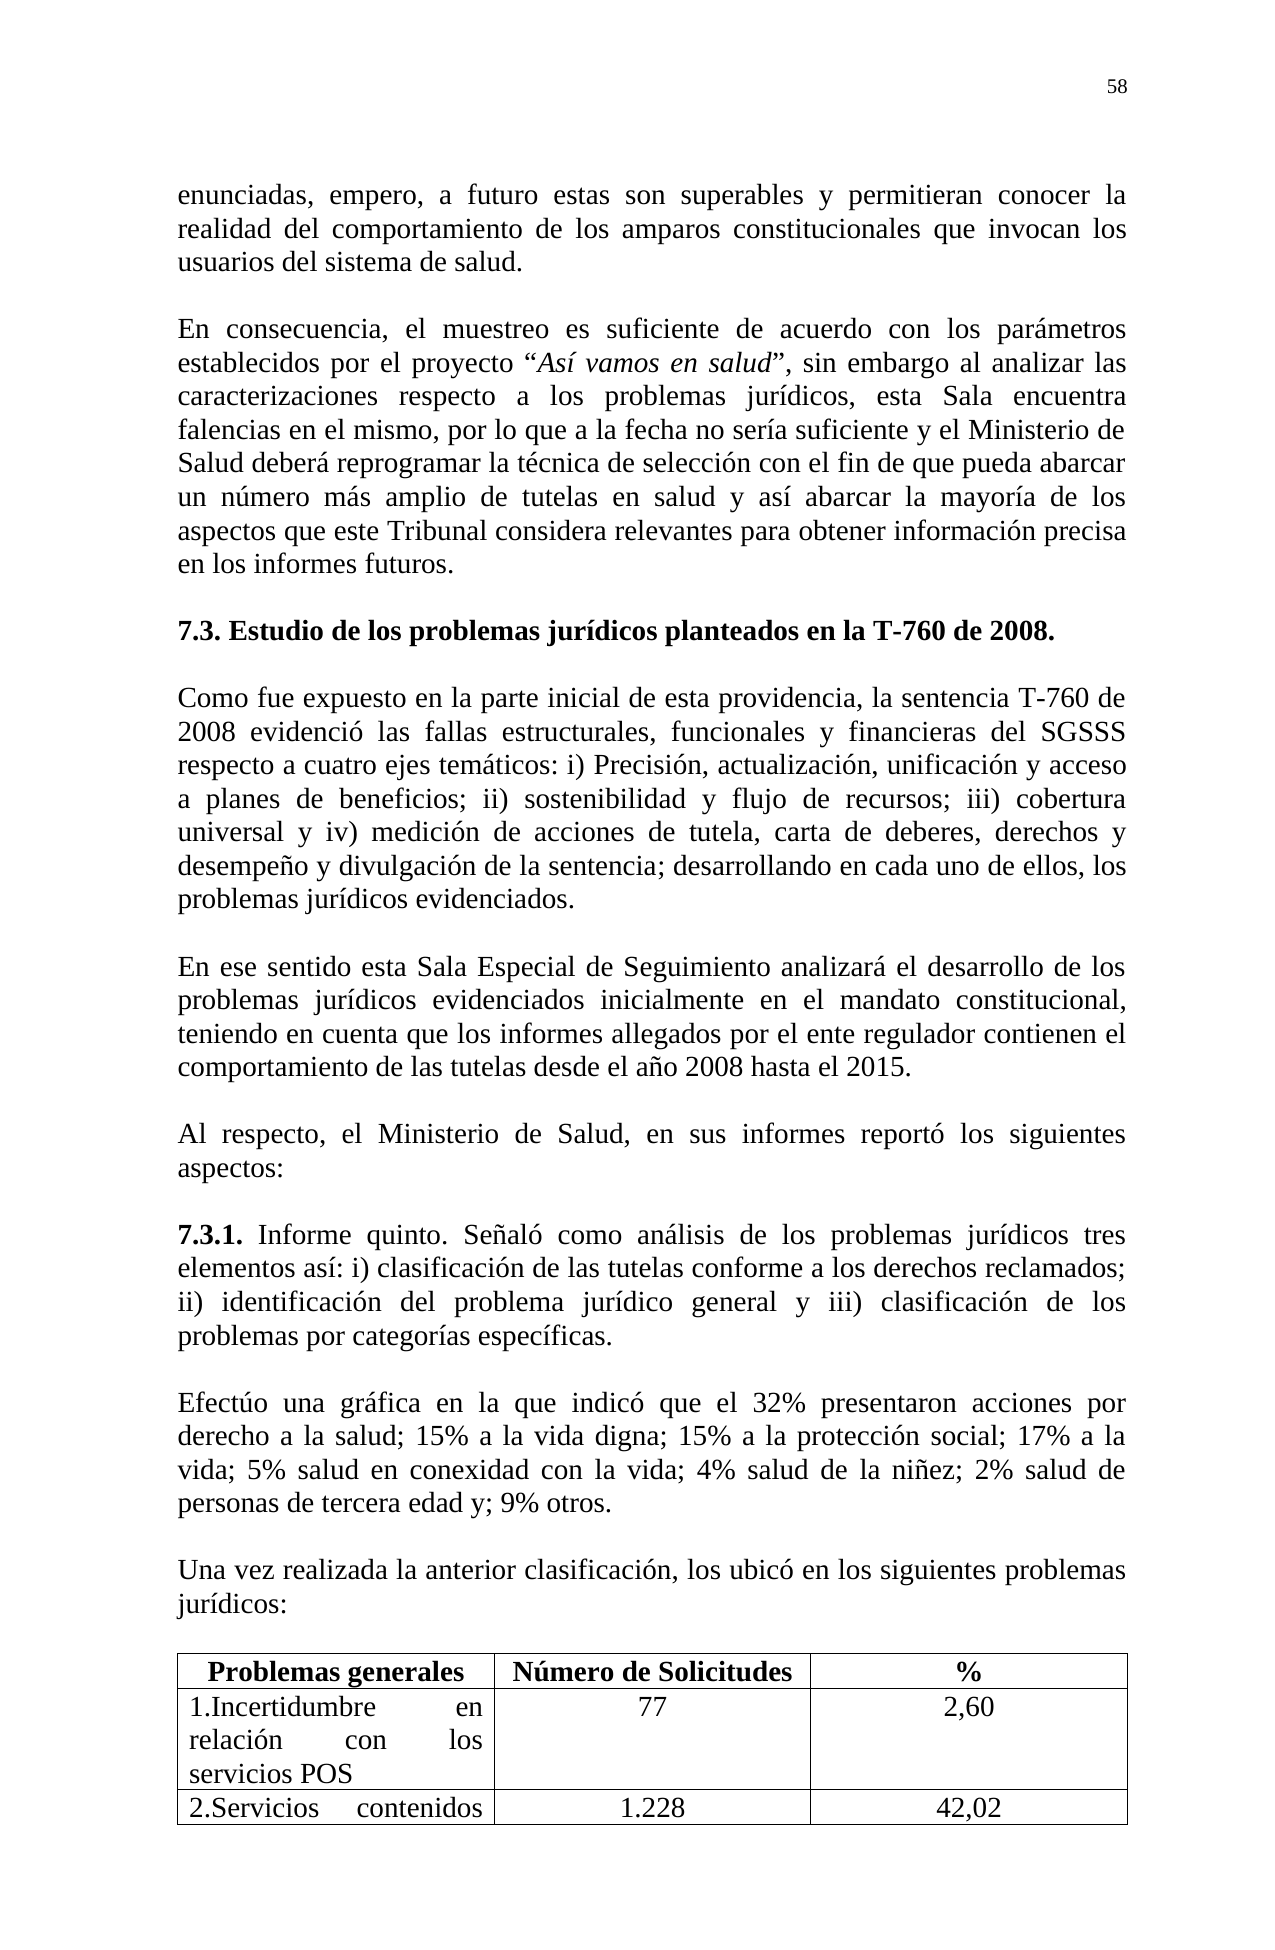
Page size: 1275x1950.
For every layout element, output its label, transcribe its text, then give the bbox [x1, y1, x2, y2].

table_header Problemas generales [178, 1654, 494, 1688]
table_header % [811, 1654, 1127, 1688]
table_cell 1.Incertidumbre en relación con los servicios POS [178, 1689, 494, 1789]
text 7.3.1. Informe quinto. Señaló como análisis de los problemas jurídicos tres elementos así: i) clasificación de las tutelas conforme a los derechos reclamados; ii) identificación del problema jurídico general y iii) clasificación de los problemas por categorías específicas. [177, 1217, 1127, 1351]
table_header Número de Solicitudes [495, 1654, 810, 1688]
table_cell 77 [495, 1689, 810, 1789]
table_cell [178, 1790, 494, 1824]
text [177, 177, 1127, 278]
table_cell 2,60 [811, 1689, 1127, 1789]
text En ese sentido esta Sala Especial de Seguimiento analizará el desarrollo de los problemas jurídicos evidenciados inicialmente en el mandato constitucional, teniendo en cuenta que los informes allegados por el ente regulador contienen el comportamiento de las tutelas desde el año 2008 hasta el 2015. [177, 949, 1127, 1083]
table_cell 42,02 [811, 1790, 1127, 1824]
text Efectúo una gráfica en la que indicó que el 32% presentaron acciones por derecho a la salud; 15% a la vida digna; 15% a la protección social; 17% a la vida; 5% salud en conexidad con la vida; 4% salud de la niñez; 2% salud de personas de tercera edad y; 9% otros. [177, 1385, 1127, 1519]
text Como fue expuesto en la parte inicial de esta providencia, la sentencia T-760 de 2008 evidenció las fallas estructurales, funcionales y financieras del SGSSS respecto a cuatro ejes temáticos: i) Precisión, actualización, unificación y acceso a planes de beneficios; ii) sostenibilidad y flujo de recursos; iii) cobertura universal y iv) medición de acciones de tutela, carta de deberes, derechos y desempeño y divulgación de la sentencia; desarrollando en cada uno de ellos, los problemas jurídicos evidenciados. [177, 680, 1127, 915]
text En consecuencia, el muestreo es suficiente de acuerdo con los parámetros establecidos por el proyecto “Así vamos en salud”, sin embargo al analizar las caracterizaciones respecto a los problemas jurídicos, esta Sala encuentra falencias en el mismo, por lo que a la fecha no sería suficiente y el Ministerio de Salud deberá reprogramar la técnica de selección con el fin de que pueda abarcar un número más amplio de tutelas en salud y así abarcar la mayoría de los aspectos que este Tribunal considera relevantes para obtener información precisa en los informes futuros. [177, 311, 1127, 580]
text Una vez realizada la anterior clasificación, los ubicó en los siguientes problemas jurídicos: [177, 1552, 1127, 1619]
text 7.3. Estudio de los problemas jurídicos planteados en la T-760 de 2008. [177, 613, 1127, 647]
table_cell 1.228 [495, 1790, 810, 1824]
text Al respecto, el Ministerio de Salud, en sus informes reportó los siguientes aspectos: [177, 1116, 1127, 1183]
